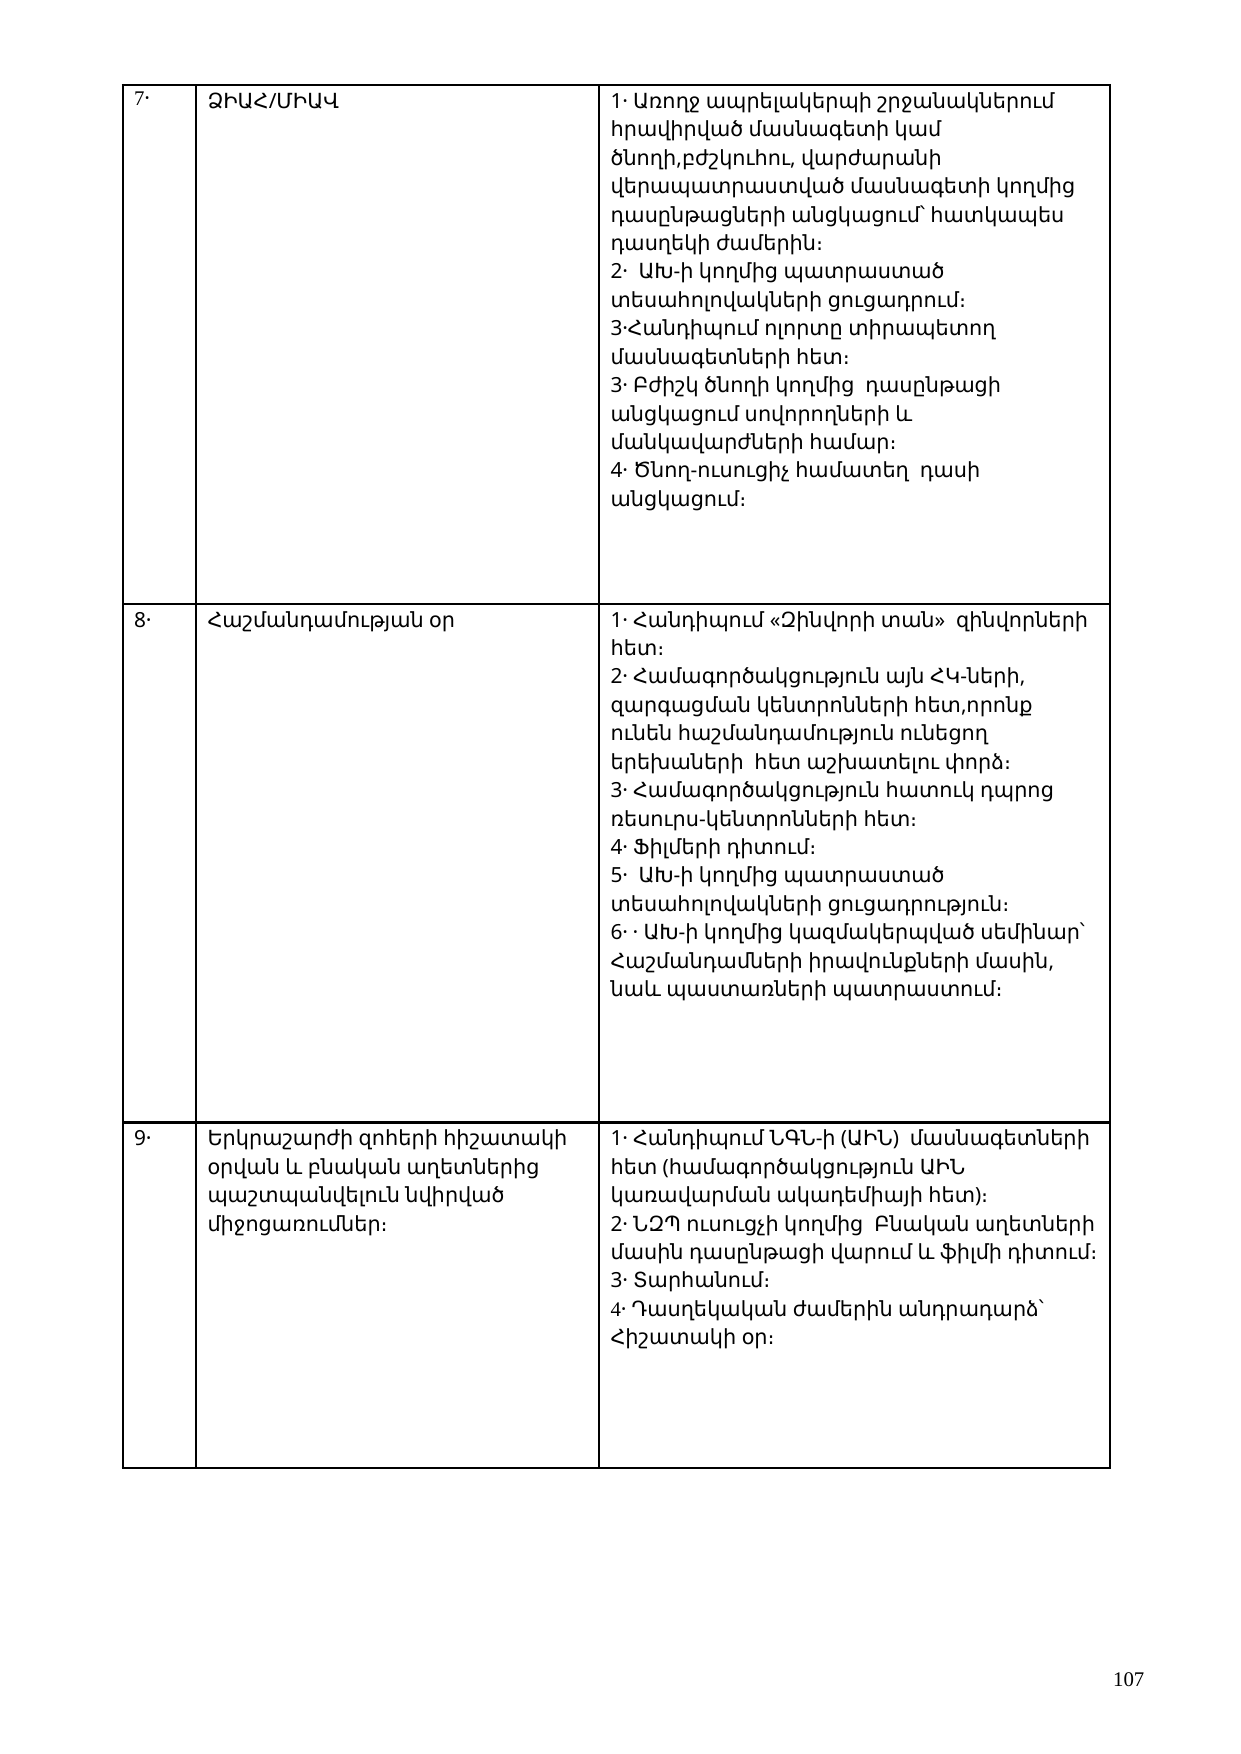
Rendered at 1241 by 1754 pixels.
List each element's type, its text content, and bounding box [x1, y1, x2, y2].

table_cell 1․ Հանդիպում ՆԳՆ-ի (ԱԻՆ) մասնագետների հետ (համագործակցություն ԱԻՆ կառավարման ակադեմիայի հետ)։ 2․ ՆԶՊ ուսուցչի կողմից Բնական աղետների մասին դասընթացի վարում և ֆիլմի դիտում։ 3․ Տարհանում։ 4․ Դասղեկական ժամերին անդրադարձ՝ Հիշատակի օր։ [600, 1124, 1109, 1467]
table_cell ՁԻԱՀ/ՄԻԱՎ [197, 86, 598, 603]
table_cell 8․ [124, 605, 195, 1121]
table_cell 7․ [124, 86, 195, 603]
table_cell 9․ [124, 1124, 195, 1467]
table_cell 1․ Առողջ ապրելակերպի շրջանակներում հրավիրված մասնագետի կամ ծնողի,բժշկուհու, վարժարանի վերապատրաստված մասնագետի կողմից դասընթացների անցկացում՝ հատկապես դասղեկի ժամերին։ 2․ ԱԽ-ի կողմից պատրաստած տեսահոլովակների ցուցադրում։ 3․Հանդիպում ոլորտը տիրապետող մասնագետների հետ։ 3․ Բժիշկ ծնողի կողմից դասընթացի անցկացում սովորողների և մանկավարժների համար։ 4․ Ծնող-ուսուցիչ համատեղ դասի անցկացում։ [600, 86, 1109, 603]
table_cell 1․ Հանդիպում «Զինվորի տան» զինվորների հետ։ 2․ Համագործակցություն այն ՀԿ-ների, զարգացման կենտրոնների հետ,որոնք ունեն հաշմանդամություն ունեցող երեխաների հետ աշխատելու փորձ։ 3․ Համագործակցություն հատուկ դպրոց ռեսուրս-կենտրոնների հետ։ 4․ Ֆիլմերի դիտում։ 5․ ԱԽ-ի կողմից պատրաստած տեսահոլովակների ցուցադրություն։ 6․ ․ ԱԽ-ի կողմից կազմակերպված սեմինար՝ Հաշմանդամների իրավունքների մասին, նաև պաստառների պատրաստում։ [600, 605, 1109, 1121]
table_cell Երկրաշարժի զոհերի հիշատակի օրվան և բնական աղետներից պաշտպանվելուն նվիրված միջոցառումներ։ [197, 1124, 598, 1467]
table_cell Հաշմանդամության օր [197, 605, 598, 1121]
